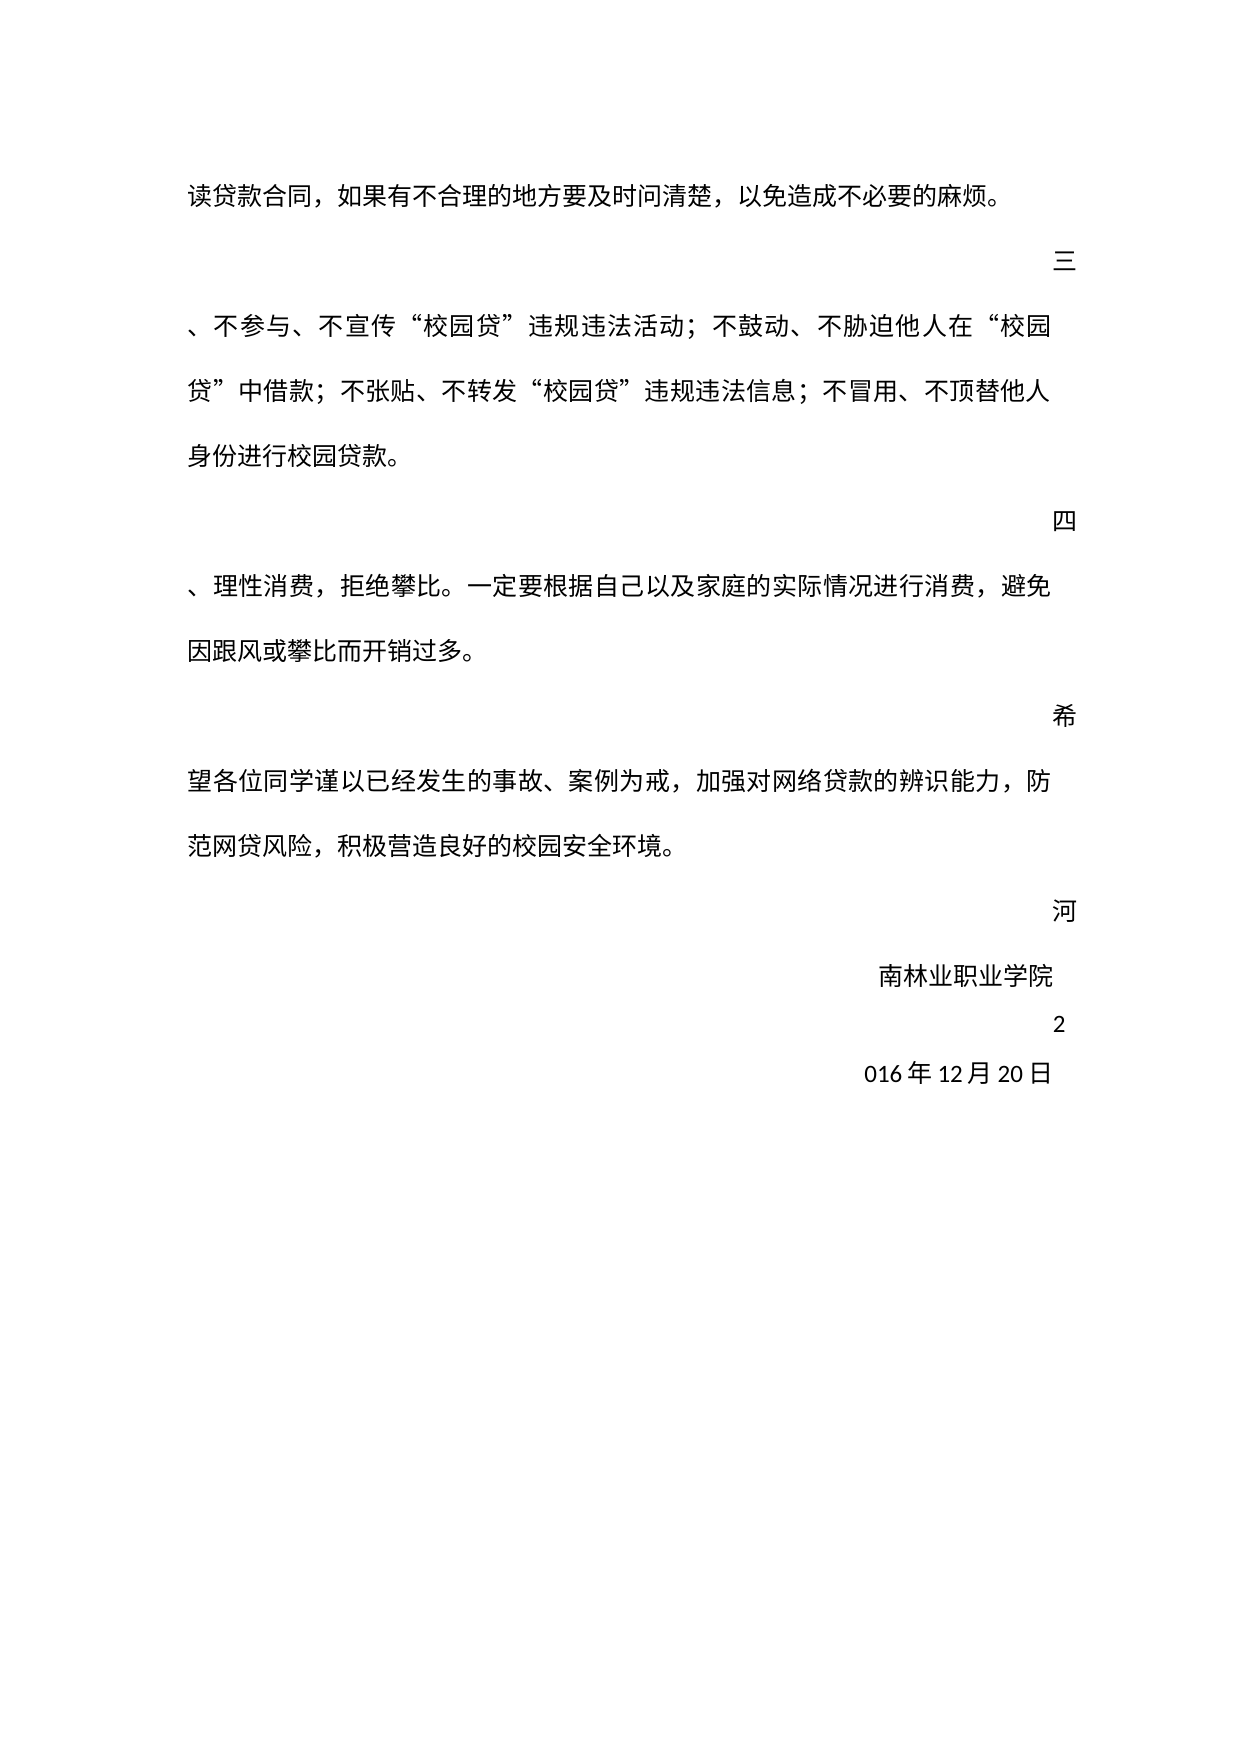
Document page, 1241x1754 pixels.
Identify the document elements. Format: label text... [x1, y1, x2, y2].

text 河南林业职业学院 [187, 877, 1053, 1007]
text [187, 162, 1053, 227]
text 四、理性消费，拒绝攀比。一定要根据自己以及家庭的实际情况进行消费，避免因跟风或攀比而开销过多。 [187, 487, 1053, 682]
text 2016年12月20日 [187, 1007, 1053, 1104]
text 三、不参与、不宣传“校园贷”违规违法活动；不鼓动、不胁迫他人在“校园贷”中借款；不张贴、不转发“校园贷”违规违法信息；不冒用、不顶替他人身份进行校园贷款。 [187, 227, 1053, 487]
text 希望各位同学谨以已经发生的事故、案例为戒，加强对网络贷款的辨识能力，防范网贷风险，积极营造良好的校园安全环境。 [187, 682, 1053, 877]
